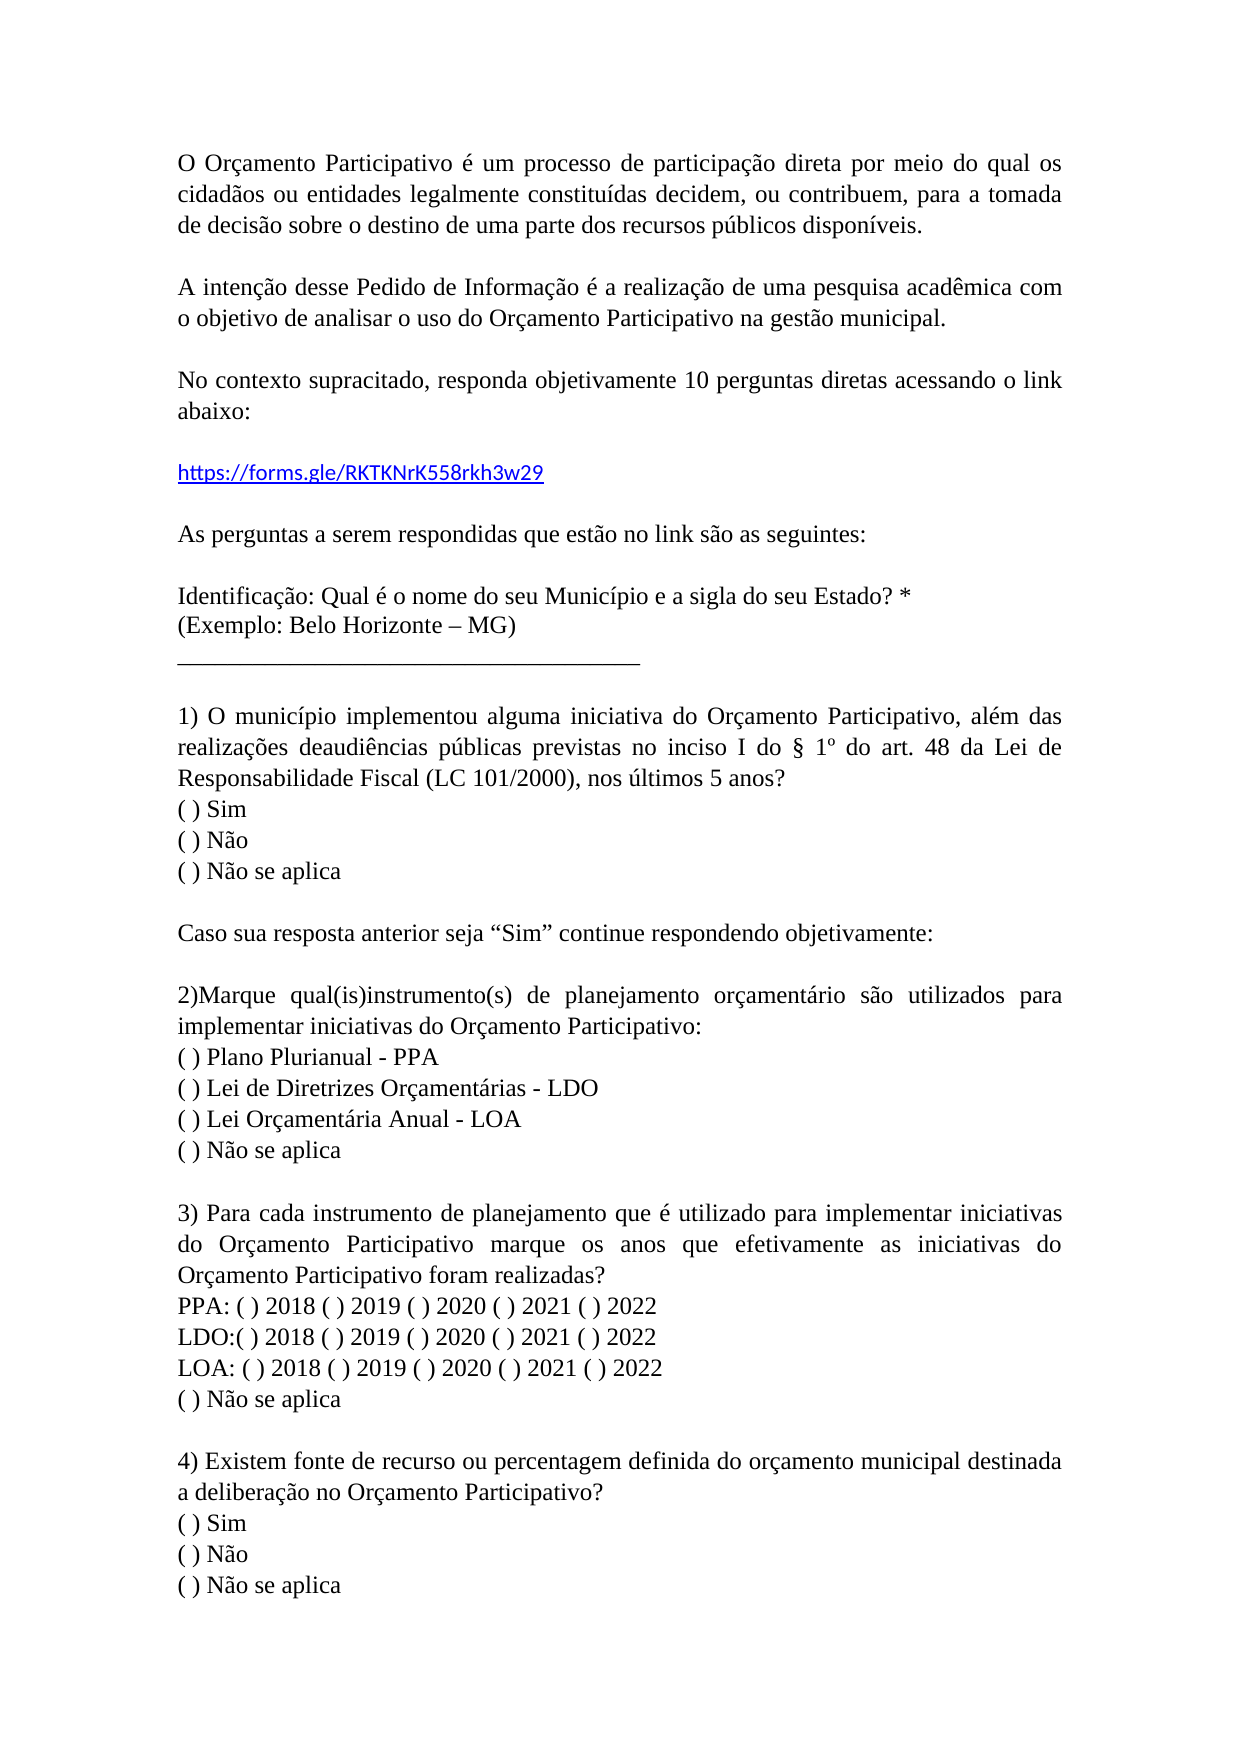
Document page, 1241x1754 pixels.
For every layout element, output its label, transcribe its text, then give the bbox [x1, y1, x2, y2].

text ( ) Não se aplica [177, 1570, 1063, 1599]
text A intenção desse Pedido de Informação é a realização de uma pesquisa acadêmica com o objetivo de analisar o uso do Orçamento Participativo na gestão municipal. [177, 272, 1063, 332]
text ( ) Não [177, 825, 1063, 854]
text 3) Para cada instrumento de planejamento que é utilizado para implementar iniciativas do Orçamento Participativo marque os anos que efetivamente as iniciativas do Orçamento Participativo foram realizadas? [177, 1198, 1063, 1288]
text O Orçamento Participativo é um processo de participação direta por meio do qual os cidadãos ou entidades legalmente constituídas decidem, ou contribuem, para a tomada de decisão sobre o destino de uma parte dos recursos públicos disponíveis. [177, 148, 1063, 238]
text 2)Marque qual(is)instrumento(s) de planejamento orçamentário são utilizados para implementar iniciativas do Orçamento Participativo: [177, 980, 1063, 1040]
text As perguntas a serem respondidas que estão no link são as seguintes: [177, 519, 1063, 548]
text https://forms.gle/RKTKNrK558rkh3w29 [177, 458, 1063, 486]
text LOA: ( ) 2018 ( ) 2019 ( ) 2020 ( ) 2021 ( ) 2022 [177, 1353, 1063, 1382]
text Identificação: Qual é o nome do seu Município e a sigla do seu Estado? * [177, 581, 1063, 610]
text 1) O município implementou alguma iniciativa do Orçamento Participativo, além das realizações deaudiências públicas previstas no inciso I do § 1º do art. 48 da Lei de Responsabilidade Fiscal (LC 101/2000), nos últimos 5 anos? [177, 701, 1063, 792]
text _____________________________________ [177, 639, 1063, 668]
text No contexto supracitado, responda objetivamente 10 perguntas diretas acessando o link abaixo: [177, 365, 1063, 425]
text ( ) Não se aplica [177, 856, 1063, 885]
text ( ) Não se aplica [177, 1136, 1063, 1164]
text 4) Existem fonte de recurso ou percentagem definida do orçamento municipal destinada a deliberação no Orçamento Participativo? [177, 1446, 1063, 1506]
text ( ) Sim [177, 794, 1063, 823]
text (Exemplo: Belo Horizonte – MG) [177, 610, 1063, 639]
text Caso sua resposta anterior seja “Sim” continue respondendo objetivamente: [177, 918, 1063, 947]
text ( ) Lei de Diretrizes Orçamentárias - LDO [177, 1073, 1063, 1102]
text ( ) Lei Orçamentária Anual - LOA [177, 1104, 1063, 1133]
text ( ) Sim [177, 1508, 1063, 1537]
text ( ) Não [177, 1539, 1063, 1568]
text ( ) Plano Plurianual - PPA [177, 1042, 1063, 1071]
text ( ) Não se aplica [177, 1384, 1063, 1413]
text PPA: ( ) 2018 ( ) 2019 ( ) 2020 ( ) 2021 ( ) 2022 [177, 1291, 1063, 1319]
text LDO:( ) 2018 ( ) 2019 ( ) 2020 ( ) 2021 ( ) 2022 [177, 1322, 1063, 1351]
